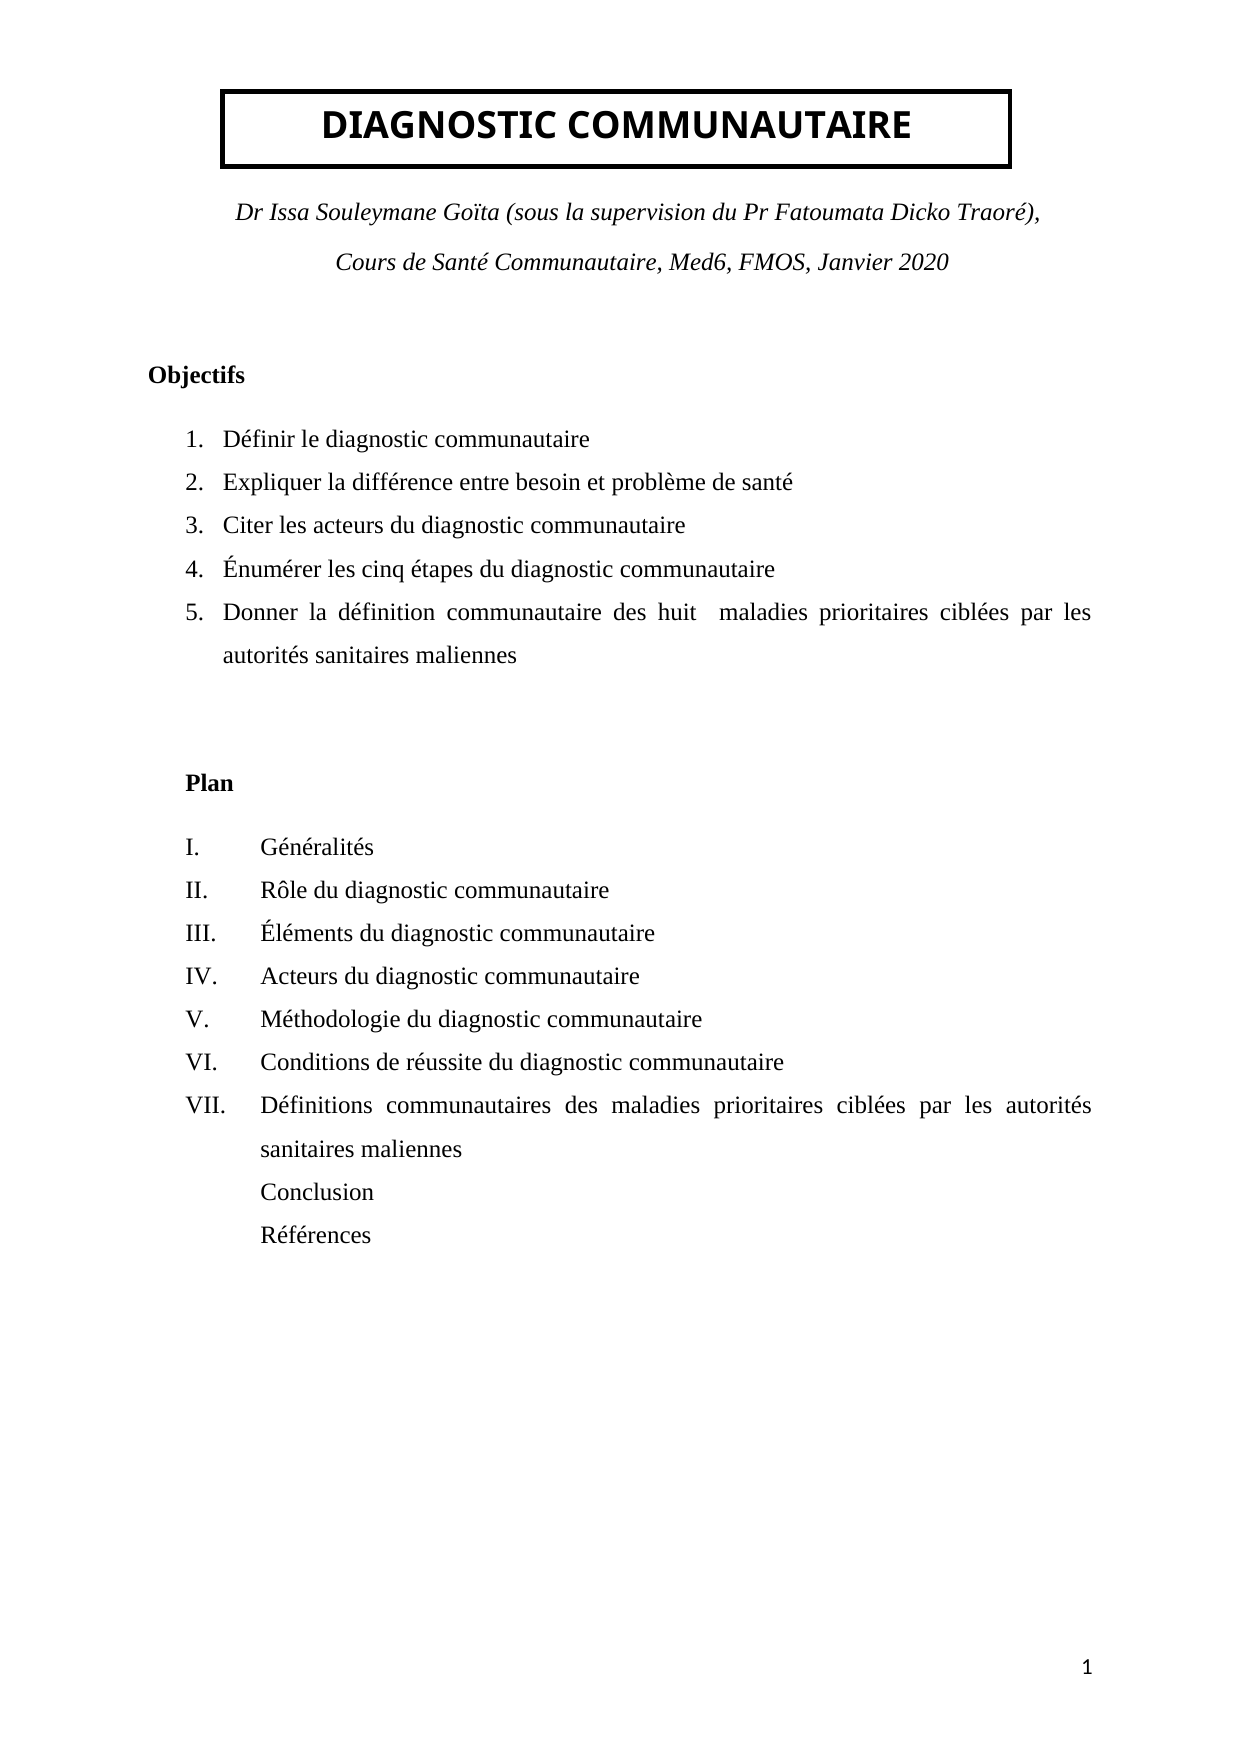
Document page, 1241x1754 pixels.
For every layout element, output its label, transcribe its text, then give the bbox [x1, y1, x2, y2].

text Dr Issa Souleymane Goïta (sous la supervision du Pr Fatoumata Dicko Traoré), [148, 197, 1093, 226]
text Cours de Santé Communautaire, Med6, FMOS, Janvier 2020 [148, 247, 1093, 276]
text Plan [185, 768, 1093, 797]
list Méthodologie du diagnostic communautaire [185, 1004, 1093, 1033]
list Expliquer la différence entre besoin et problème de santé [185, 467, 1093, 496]
list Définir le diagnostic communautaire [185, 424, 1093, 453]
list Conditions de réussite du diagnostic communautaire [185, 1047, 1093, 1076]
list Éléments du diagnostic communautaire [185, 918, 1093, 947]
list Définitions communautaires des maladies prioritaires ciblées par les autorités sanitaires maliennes [185, 1091, 1093, 1162]
list Généralités [185, 832, 1093, 861]
list Conclusion [260, 1177, 1093, 1206]
list Rôle du diagnostic communautaire [185, 875, 1093, 904]
list Donner la définition communautaire des huit maladies prioritaires ciblées par les autorités sanitaires maliennes [185, 597, 1093, 669]
text Objectifs [148, 360, 1093, 389]
list Références [260, 1220, 1093, 1249]
list Citer les acteurs du diagnostic communautaire [185, 511, 1093, 539]
list Acteurs du diagnostic communautaire [185, 961, 1093, 990]
list Énumérer les cinq étapes du diagnostic communautaire [185, 554, 1093, 582]
